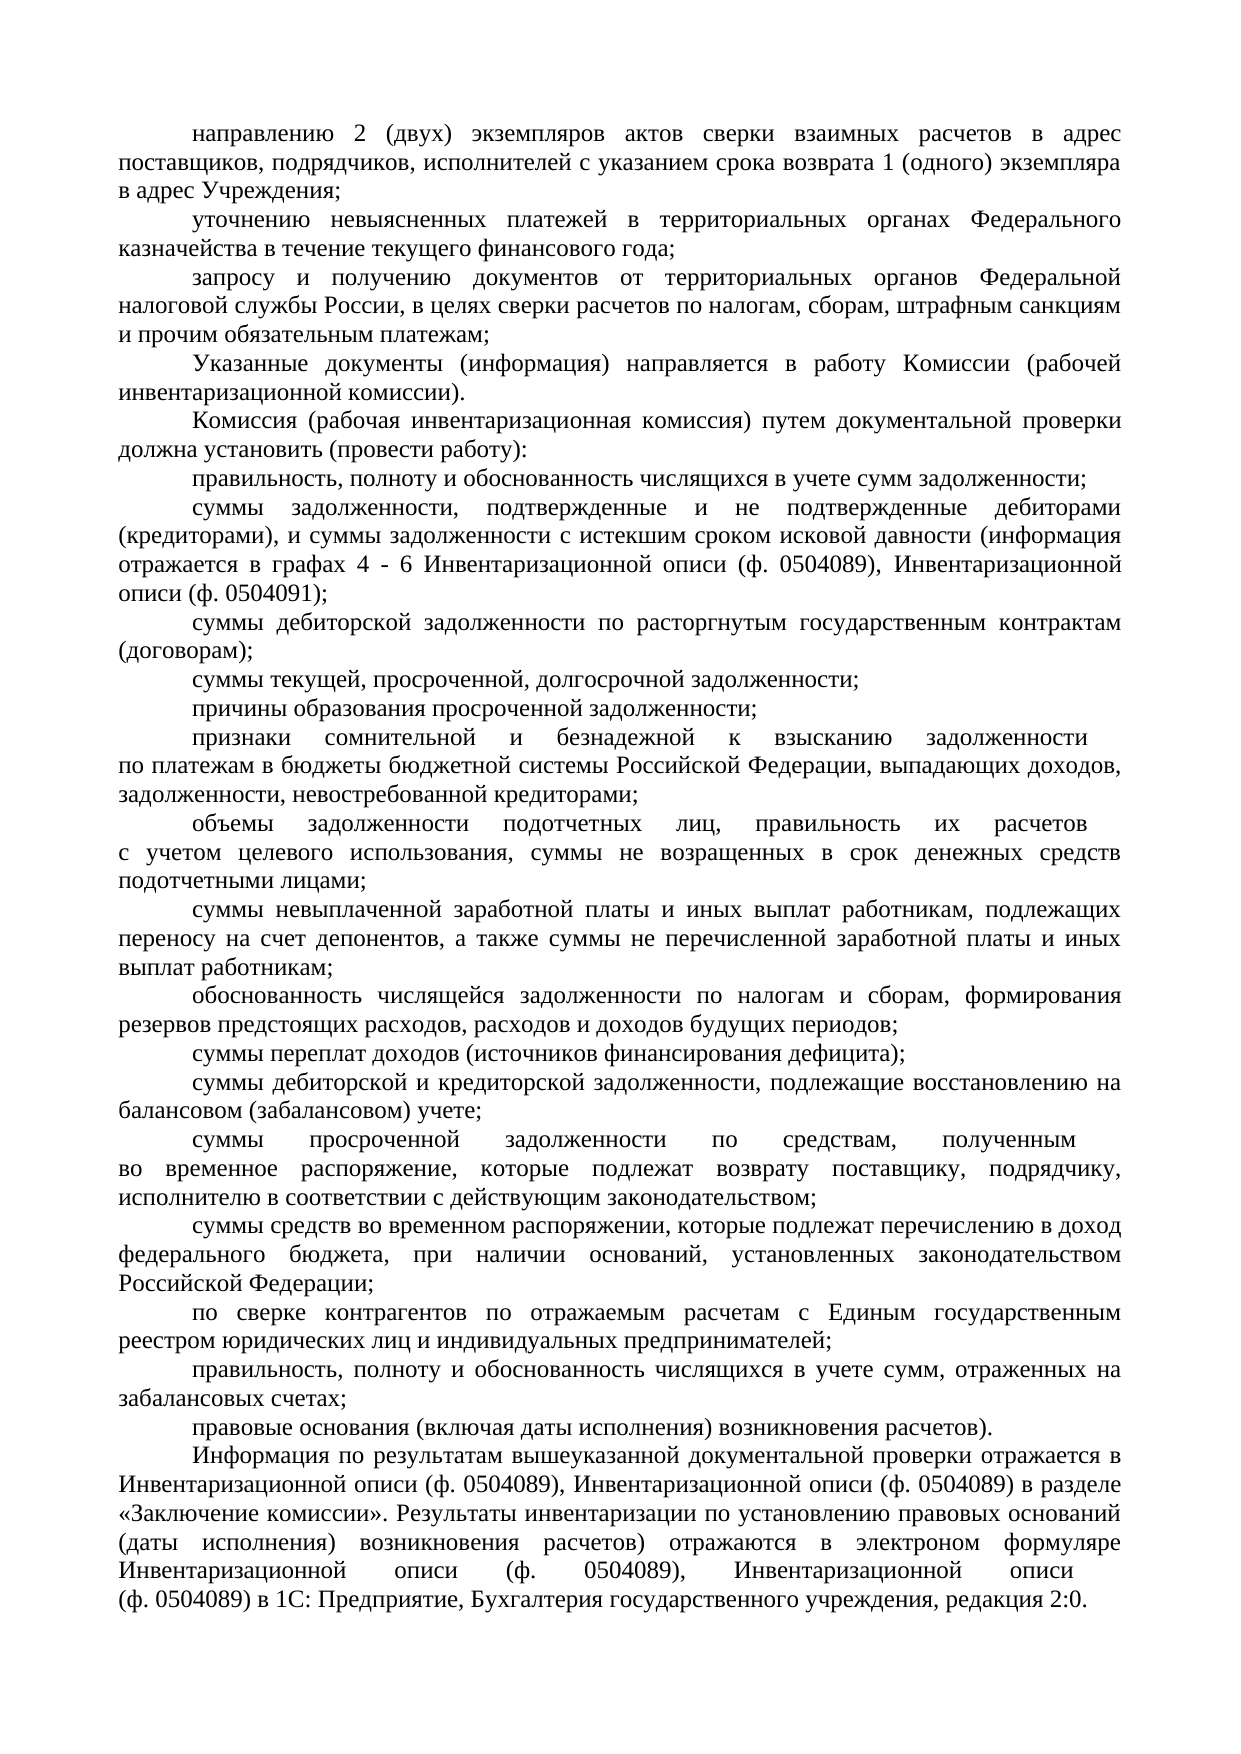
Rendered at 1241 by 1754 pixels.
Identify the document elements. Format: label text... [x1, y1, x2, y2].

text правильность, полноту и обоснованность числящихся в учете сумм задолженности; [118, 463, 1122, 492]
text Комиссия (рабочая инвентаризационная комиссия) путем документальной проверки должна установить (провести работу): [118, 406, 1122, 463]
text Информация по результатам вышеуказанной документальной проверки отражается в Инвентаризационной описи (ф. 0504089), Инвентаризационной описи (ф. 0504089) в разделе «Заключение комиссии». Результаты инвентаризации по установлению правовых оснований (даты исполнения) возникновения расчетов) отражаются в электроном формуляре Инвентаризационной описи (ф. 0504089), Инвентаризационной описи (ф. 0504089) в 1С: Предприятие, Бухгалтерия государственного учреждения, редакция 2:0. [118, 1441, 1122, 1613]
text обоснованность числящейся задолженности по налогам и сборам, формирования резервов предстоящих расходов, расходов и доходов будущих периодов; [118, 981, 1122, 1038]
text суммы переплат доходов (источников финансирования дефицита); [118, 1038, 1122, 1067]
text суммы текущей, просроченной, долгосрочной задолженности; [118, 664, 1122, 693]
text суммы просроченной задолженности по средствам, полученным во временное распоряжение, которые подлежат возврату поставщику, подрядчику, исполнителю в соответствии с действующим законодательством; [118, 1124, 1122, 1211]
text запросу и получению документов от территориальных органов Федеральной налоговой службы России, в целях сверки расчетов по налогам, сборам, штрафным санкциям и прочим обязательным платежам; [118, 262, 1122, 348]
text суммы средств во временном распоряжении, которые подлежат перечислению в доход федерального бюджета, при наличии оснований, установленных законодательством Российской Федерации; [118, 1211, 1122, 1297]
text Указанные документы (информация) направляется в работу Комиссии (рабочей инвентаризационной комиссии). [118, 348, 1122, 406]
text уточнению невыясненных платежей в территориальных органах Федерального казначейства в течение текущего финансового года; [118, 204, 1122, 262]
text суммы дебиторской задолженности по расторгнутым государственным контрактам (договорам); [118, 607, 1122, 664]
text признаки сомнительной и безнадежной к взысканию задолженности по платежам в бюджеты бюджетной системы Российской Федерации, выпадающих доходов, задолженности, невостребованной кредиторами; [118, 722, 1122, 808]
text направлению 2 (двух) экземпляров актов сверки взаимных расчетов в адрес поставщиков, подрядчиков, исполнителей с указанием срока возврата 1 (одного) экземпляра в адрес Учреждения; [118, 118, 1122, 204]
text объемы задолженности подотчетных лиц, правильность их расчетов с учетом целевого использования, суммы не возращенных в срок денежных средств подотчетными лицами; [118, 808, 1122, 894]
text по сверке контрагентов по отражаемым расчетам с Единым государственным реестром юридических лиц и индивидуальных предпринимателей; [118, 1297, 1122, 1354]
text суммы дебиторской и кредиторской задолженности, подлежащие восстановлению на балансовом (забалансовом) учете; [118, 1067, 1122, 1124]
text суммы задолженности, подтвержденные и не подтвержденные дебиторами (кредиторами), и суммы задолженности с истекшим сроком исковой давности (информация отражается в графах 4 - 6 Инвентаризационной описи (ф. 0504089), Инвентаризационной описи (ф. 0504091); [118, 492, 1122, 607]
text правовые основания (включая даты исполнения) возникновения расчетов). [118, 1412, 1122, 1441]
text правильность, полноту и обоснованность числящихся в учете сумм, отраженных на забалансовых счетах; [118, 1354, 1122, 1412]
text причины образования просроченной задолженности; [118, 693, 1122, 722]
text суммы невыплаченной заработной платы и иных выплат работникам, подлежащих переносу на счет депонентов, а также суммы не перечисленной заработной платы и иных выплат работникам; [118, 894, 1122, 981]
